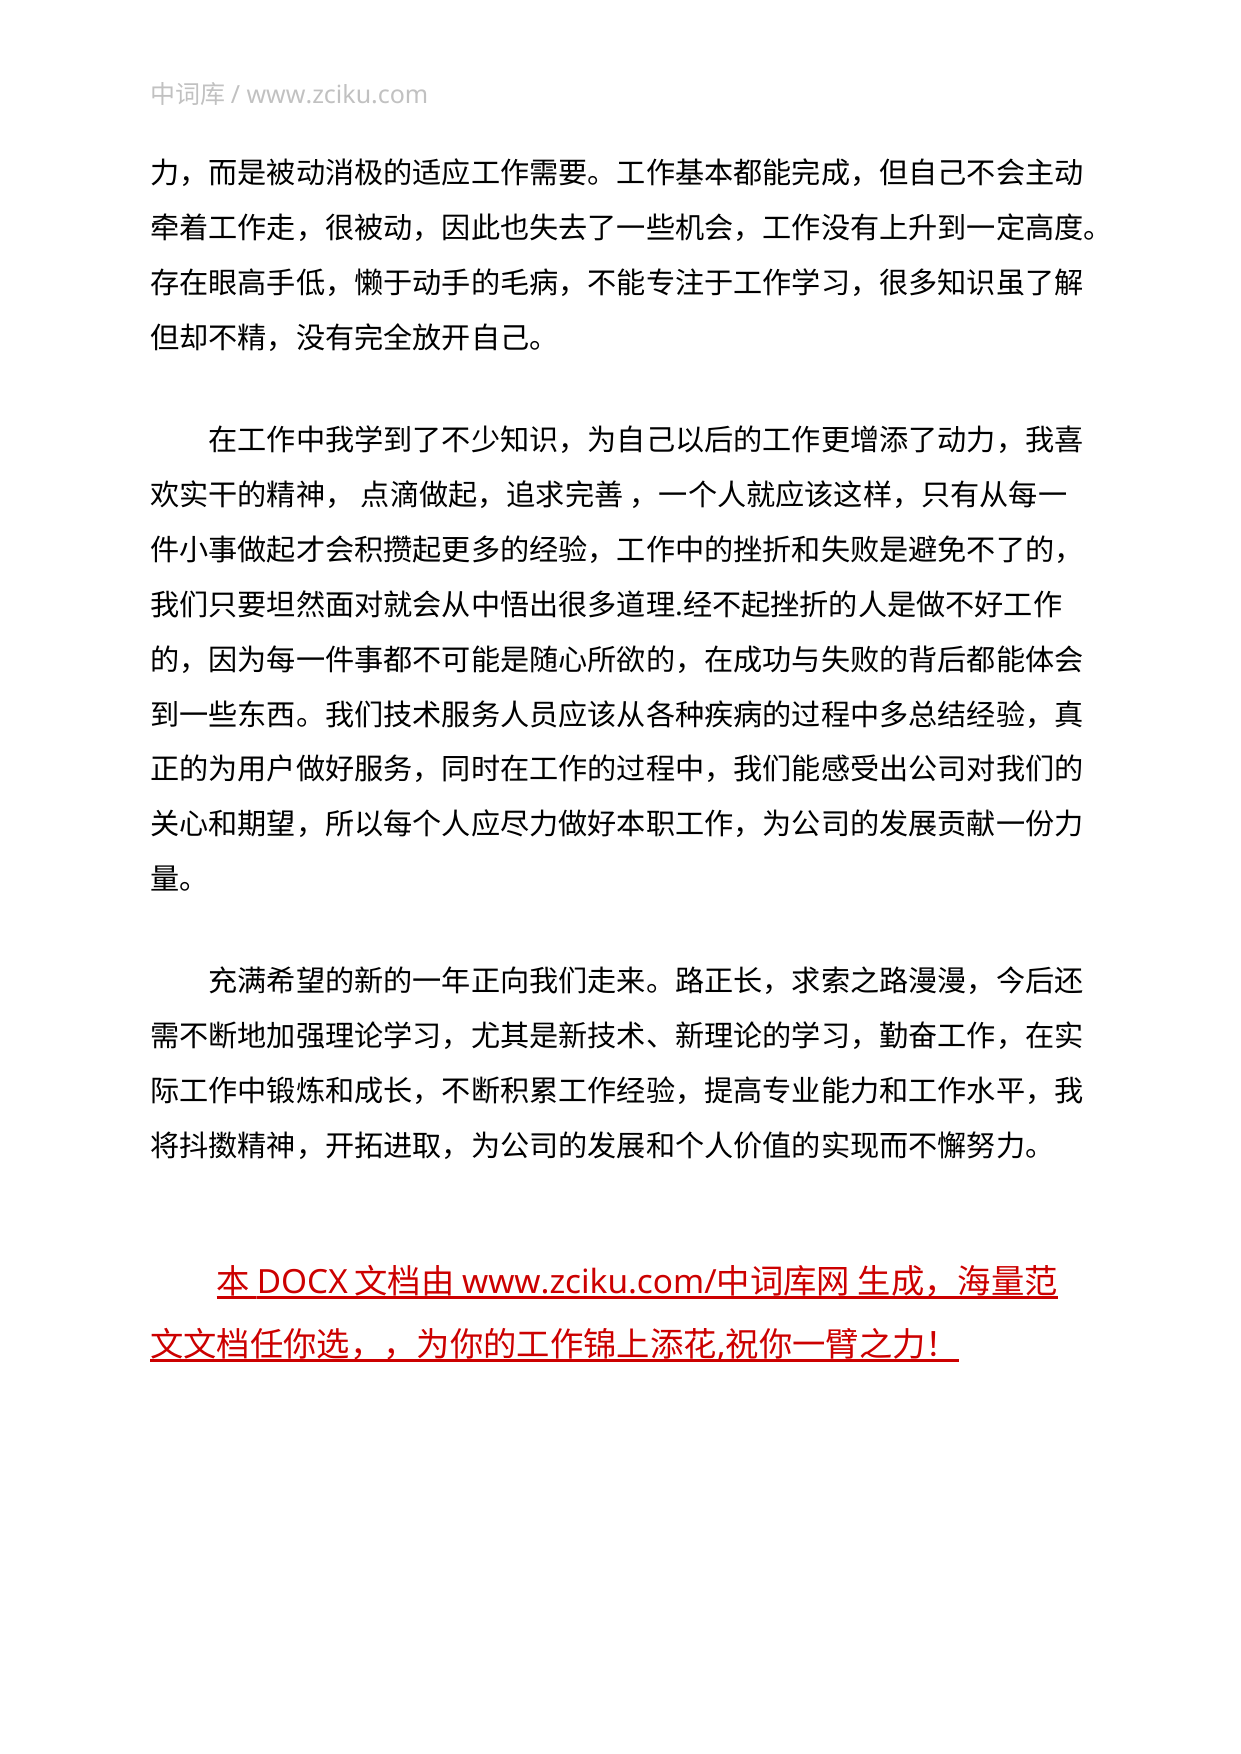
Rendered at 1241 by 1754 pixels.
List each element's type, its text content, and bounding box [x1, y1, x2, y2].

text 充满希望的新的一年正向我们走来。路正长，求索之路漫漫，今后还需不断地加强理论学习，尤其是新技术、新理论的学习，勤奋工作，在实际工作中锻炼和成长，不断积累工作经验，提高专业能力和工作水平，我将抖擞精神，开拓进取，为公司的发展和个人价值的实现而不懈努力。 [150, 957, 1090, 1164]
text 本DOCX文档由 www.zciku.com/中词库网 生成，海量范文文档任你选，，为你的工作锦上添花,祝你一臂之力！ [150, 1255, 1090, 1366]
text 在工作中我学到了不少知识，为自己以后的工作更增添了动力，我喜欢实干的精神， 点滴做起，追求完善 ，一个人就应该这样，只有从每一件小事做起才会积攒起更多的经验，工作中的挫折和失败是避免不了的，我们只要坦然面对就会从中悟出很多道理.经不起挫折的人是做不好工作的，因为每一件事都不可能是随心所欲的，在成功与失败的背后都能体会到一些东西。我们技术服务人员应该从各种疾病的过程中多总结经验，真正的为用户做好服务，同时在工作的过程中，我们能感受出公司对我们的关心和期望，所以每个人应尽力做好本职工作，为公司的发展贡献一份力量。 [150, 416, 1090, 898]
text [150, 150, 1090, 357]
